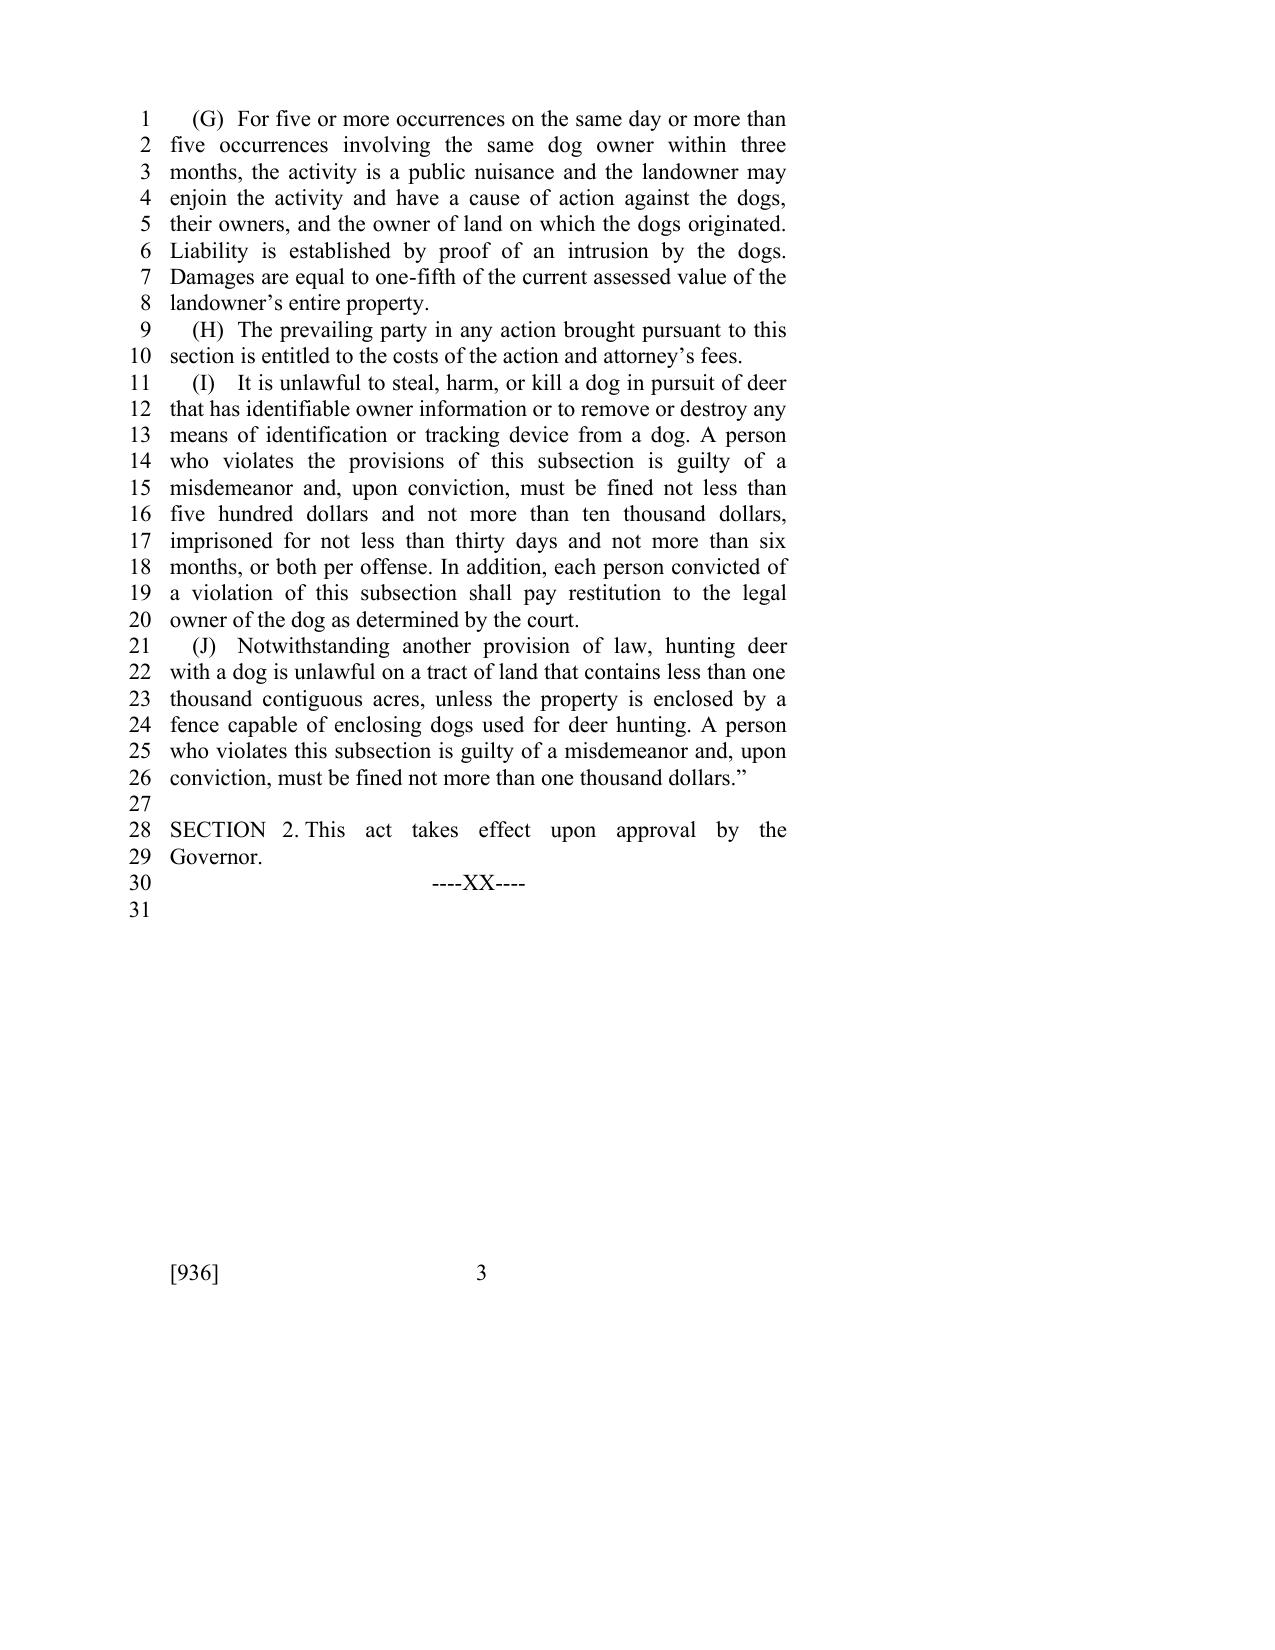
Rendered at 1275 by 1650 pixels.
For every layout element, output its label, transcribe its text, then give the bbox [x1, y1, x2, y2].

text (I) It is unlawful to steal, harm, or kill a dog in pursuit of deer that has identifiable owner information or to remove or destroy any means of identification or tracking device from a dog. A person who violates the provisions of this subsection is guilty of a misdemeanor and, upon conviction, must be fined not less than five hundred dollars and not more than ten thousand dollars, imprisoned for not less than thirty days and not more than six months, or both per offense. In addition, each person convicted of a violation of this subsection shall pay restitution to the legal owner of the dog as determined by the court. [169, 368, 787, 632]
text (J) Notwithstanding another provision of law, hunting deer with a dog is unlawful on a tract of land that contains less than one thousand contiguous acres, unless the property is enclosed by a fence capable of enclosing dogs used for deer hunting. A person who violates this subsection is guilty of a misdemeanor and, upon conviction, must be fined not more than one thousand dollars.” [169, 632, 787, 790]
text (G) For five or more occurrences on the same day or more than five occurrences involving the same dog owner within three months, the activity is a public nuisance and the landowner may enjoin the activity and have a cause of action against the dogs, their owners, and the owner of land on which the dogs originated. Liability is established by proof of an intrusion by the dogs. Damages are equal to one-fifth of the current assessed value of the landowner’s entire property. [169, 105, 787, 316]
text (H) The prevailing party in any action brought pursuant to this section is entitled to the costs of the action and attorney’s fees. [169, 316, 787, 368]
text ----XX---- [169, 869, 787, 896]
text SECTION 2. This act takes effect upon approval by the Governor. [169, 817, 787, 869]
